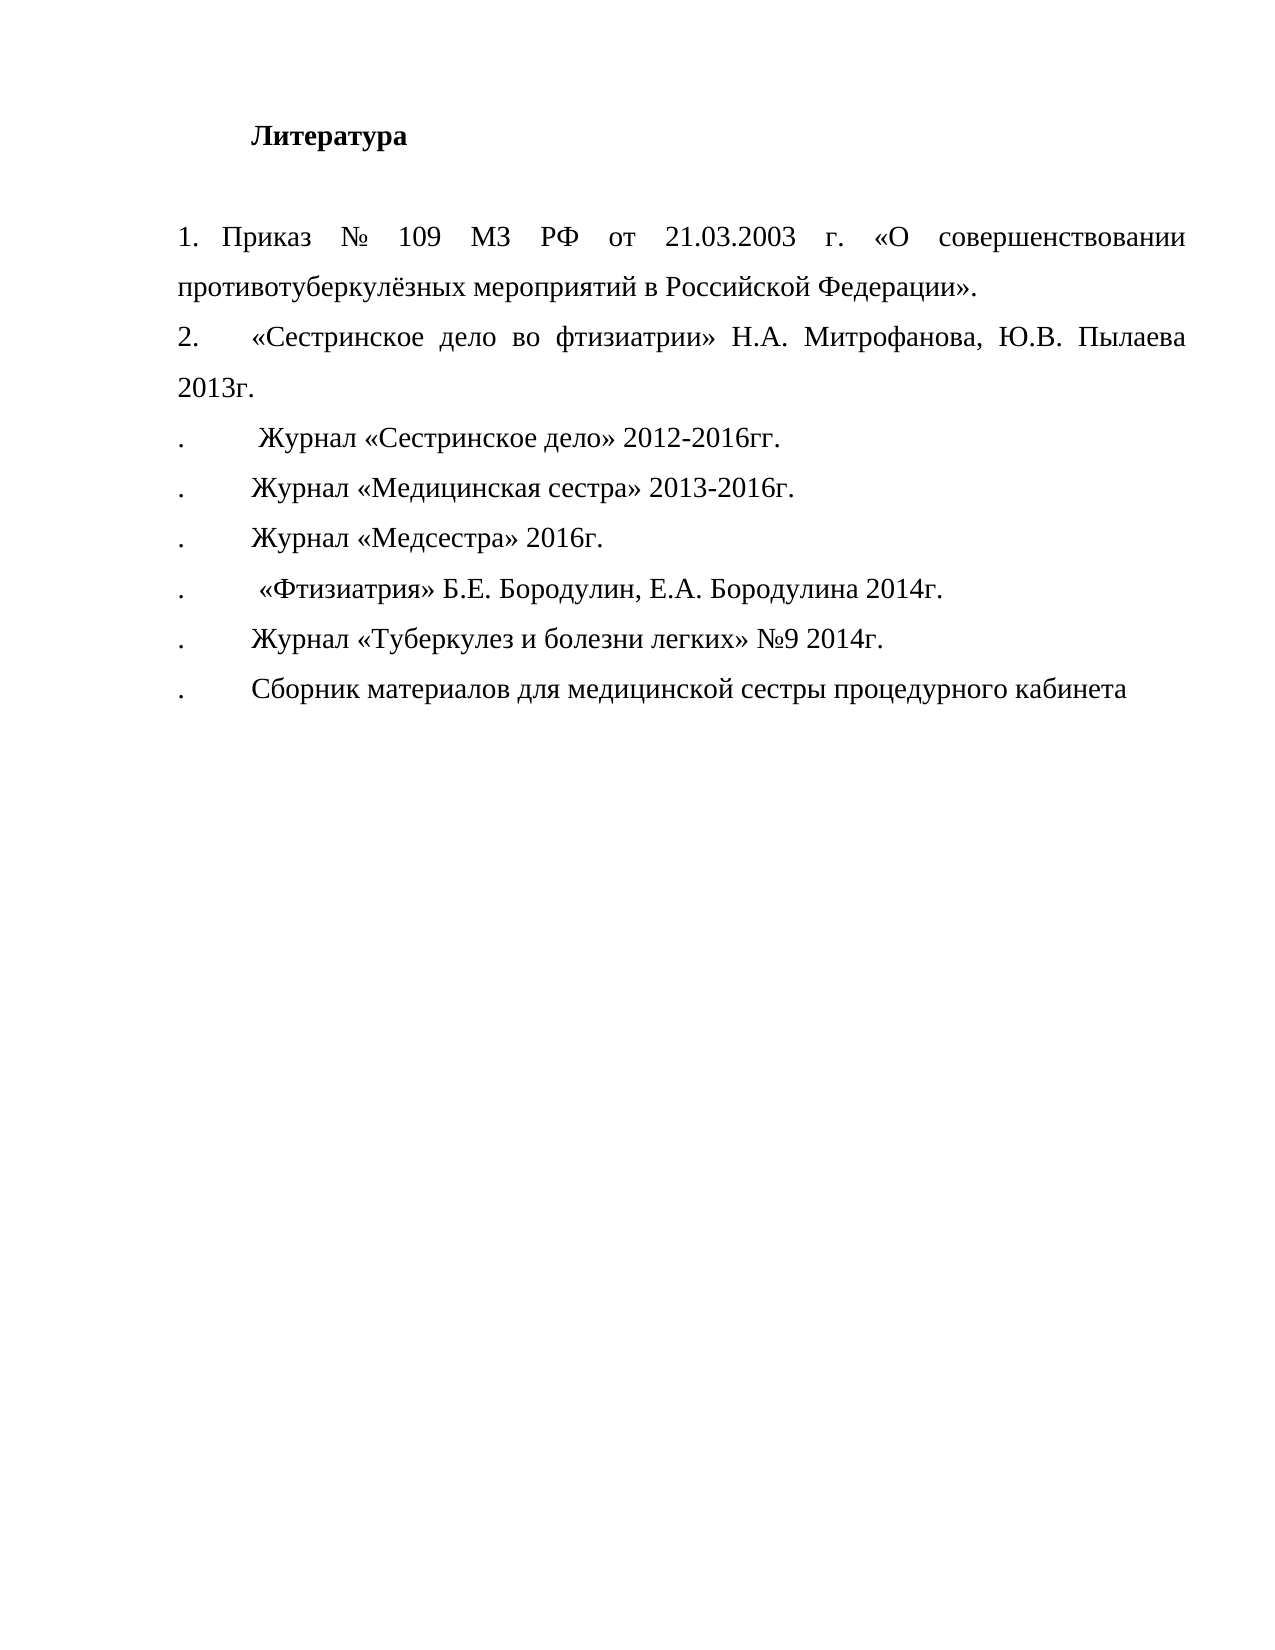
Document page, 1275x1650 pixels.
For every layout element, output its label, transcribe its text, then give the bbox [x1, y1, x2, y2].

text . Сборник материалов для медицинской сестры процедурного кабинета [177, 672, 1186, 705]
text . «Фтизиатрия» Б.Е. Бородулин, Е.А. Бородулина 2014г. [177, 571, 1186, 604]
text 2. «Сестринское дело во фтизиатрии» Н.А. Митрофанова, Ю.В. Пылаева 2013г. [177, 319, 1186, 403]
text Литература [177, 118, 1186, 152]
text . Журнал «Туберкулез и болезни легких» №9 2014г. [177, 621, 1186, 655]
text . Журнал «Медсестра» 2016г. [177, 521, 1186, 554]
text . Журнал «Сестринское дело» 2012-2016гг. [177, 420, 1186, 453]
text 1. Приказ № 109 МЗ РФ от 21.03.2003 г. «О совершенствовании противотуберкулёзных мероприятий в Российской Федерации». [177, 219, 1186, 303]
text . Журнал «Медицинская сестра» 2013-2016г. [177, 470, 1186, 504]
